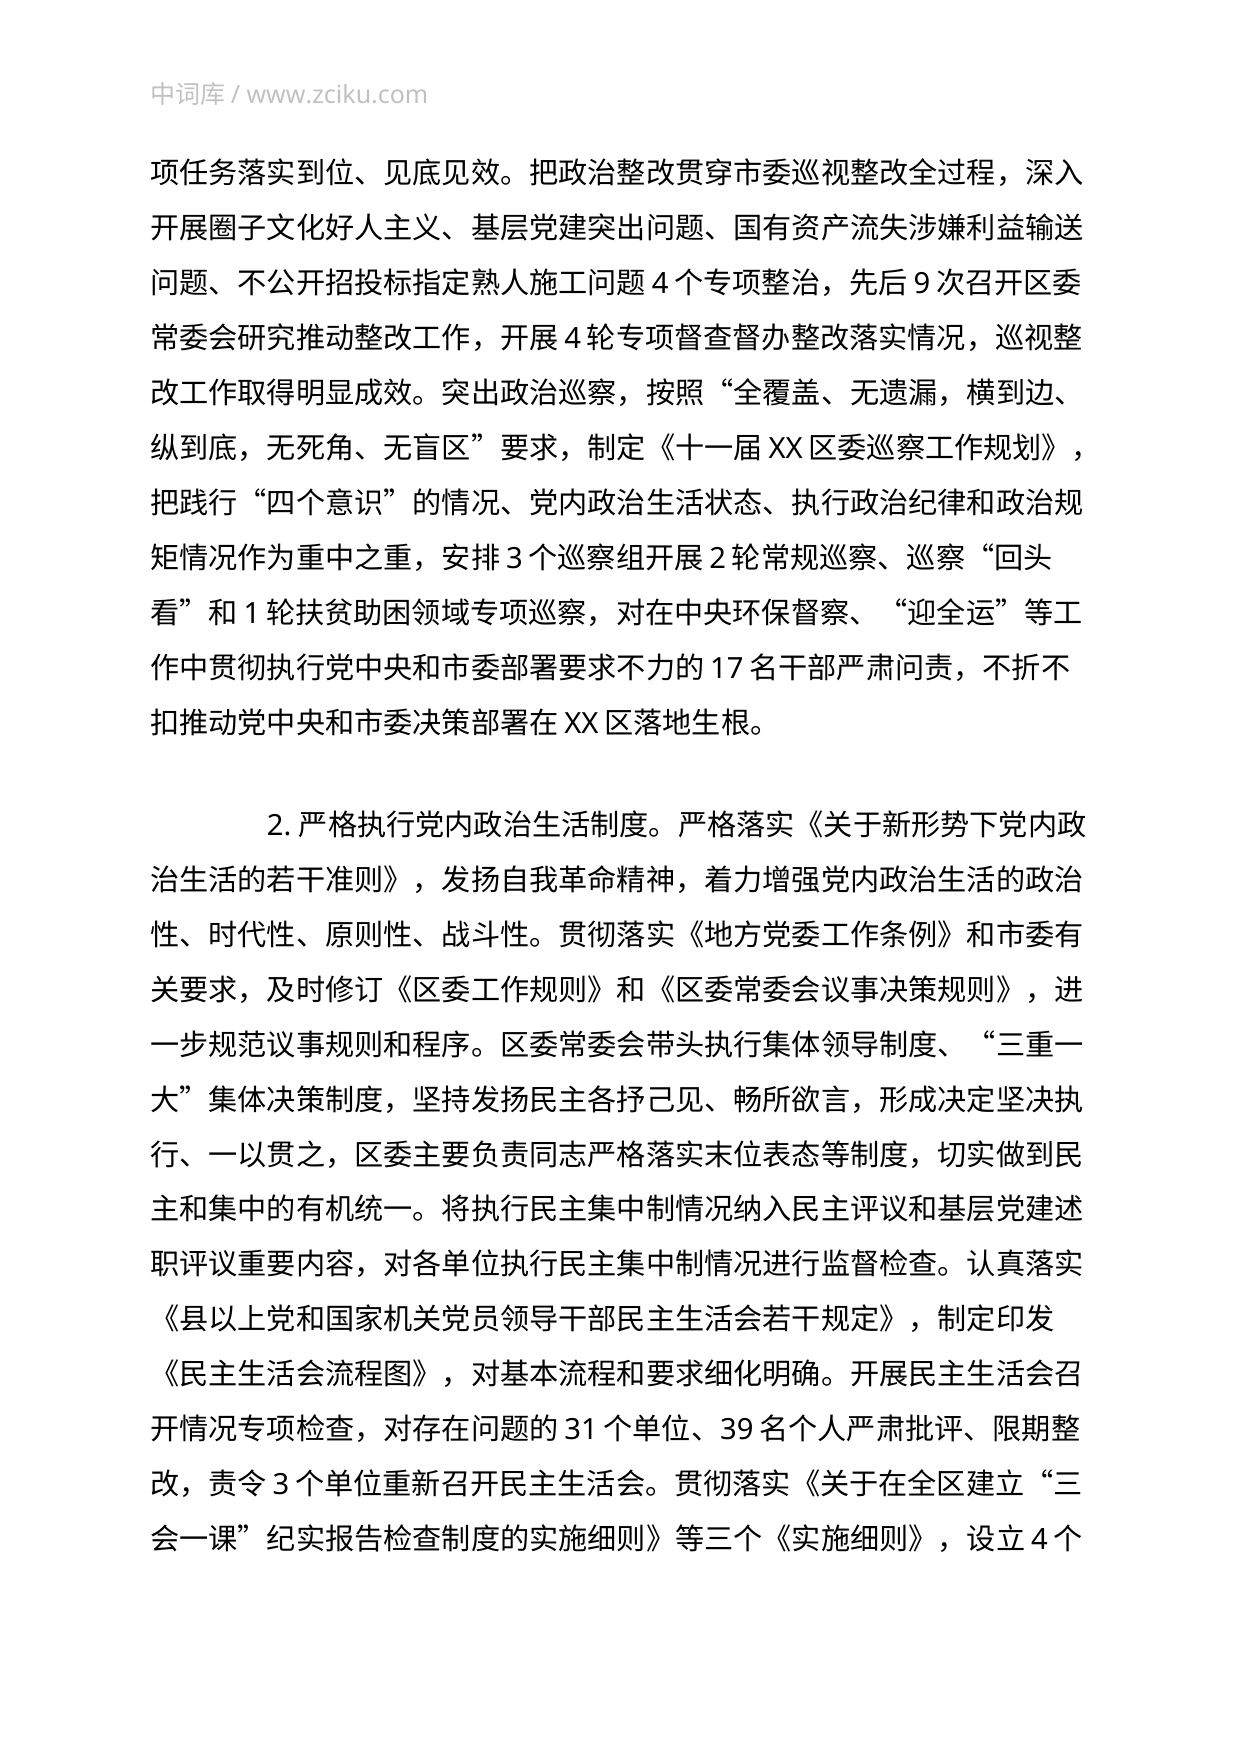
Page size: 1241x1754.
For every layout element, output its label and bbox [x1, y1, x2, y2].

text [150, 150, 1090, 742]
text [150, 802, 1090, 1558]
